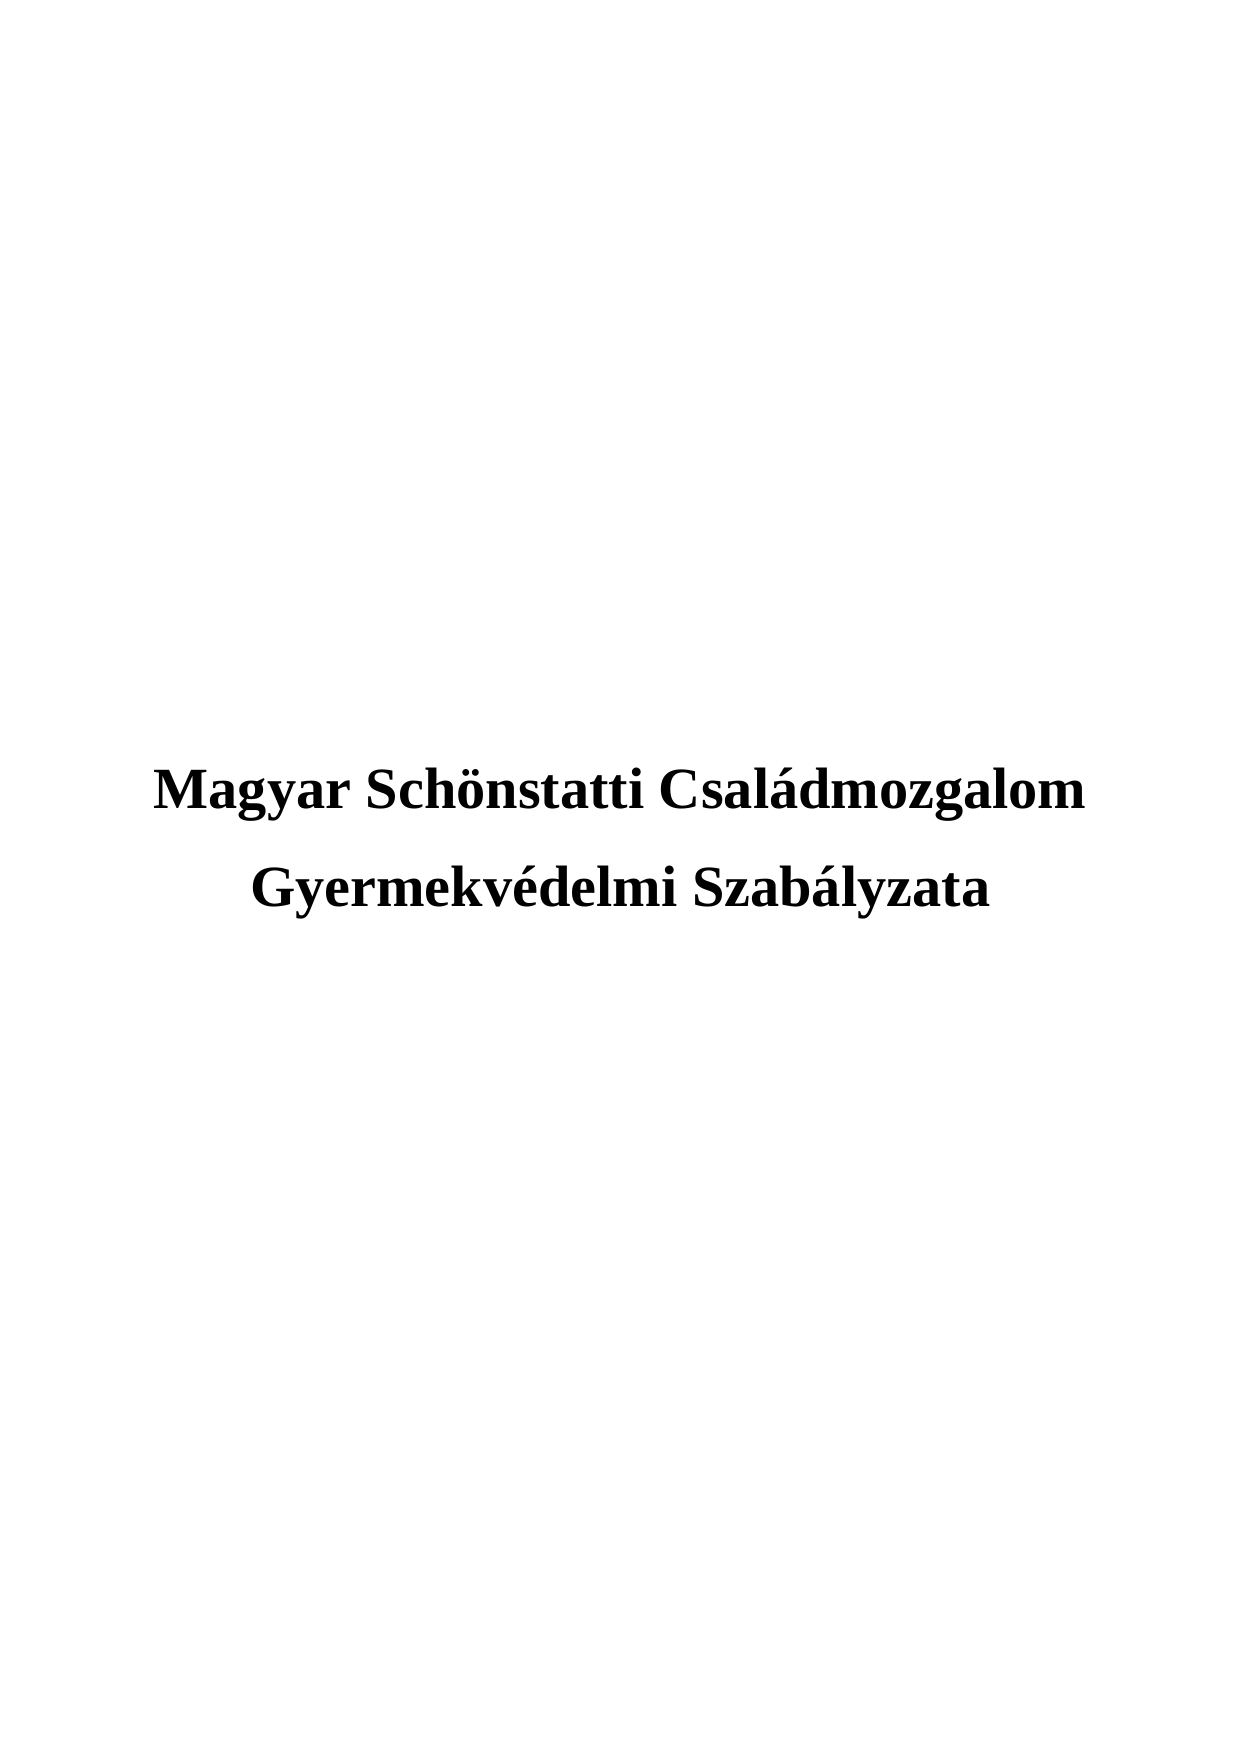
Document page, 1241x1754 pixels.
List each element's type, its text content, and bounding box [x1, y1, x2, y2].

text Magyar Schönstatti Családmozgalom [130, 754, 1110, 821]
text Gyermekvédelmi Szabályzata [130, 852, 1110, 919]
